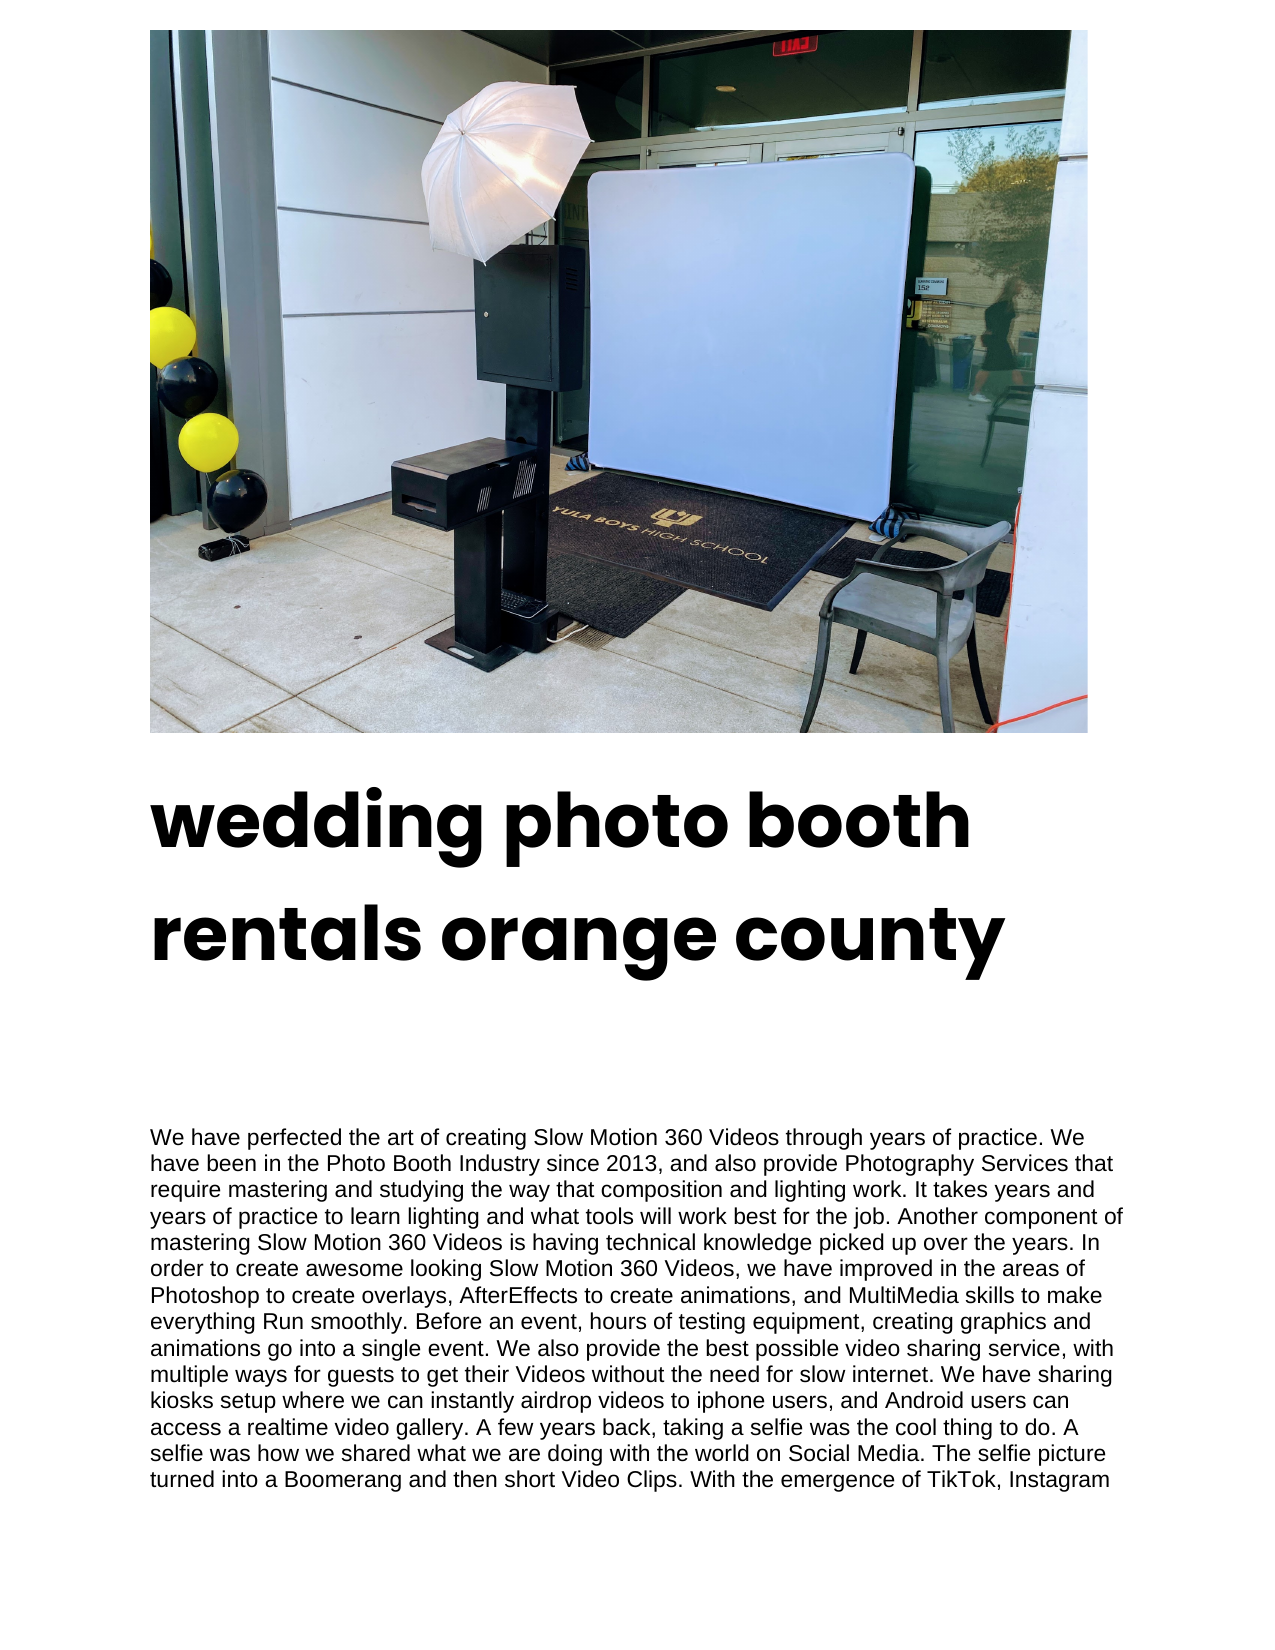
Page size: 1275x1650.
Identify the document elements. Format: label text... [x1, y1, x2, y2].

picture [150, 30, 1088, 733]
subtitle wedding photo booth rentals orange county [150, 761, 1125, 986]
text We have perfected the art of creating Slow Motion 360 Videos through years of practice. We have been in the Photo Booth Industry since 2013, and also provide Photography Services that require mastering and studying the way that composition and lighting work. It takes years and years of practice to learn lighting and what tools will work best for the job. Another component of mastering Slow Motion 360 Videos is having technical knowledge picked up over the years. In order to create awesome looking Slow Motion 360 Videos, we have improved in the areas of Photoshop to create overlays, AfterEffects to create animations, and MultiMedia skills to make everything Run smoothly. Before an event, hours of testing equipment, creating graphics and animations go into a single event. We also provide the best possible video sharing service, with multiple ways for guests to get their Videos without the need for slow internet. We have sharing kiosks setup where we can instantly airdrop videos to iphone users, and Android users can access a realtime video gallery. A few years back, taking a selfie was the cool thing to do. A selfie was how we shared what we are doing with the world on Social Media. The selfie picture turned into a Boomerang and then short Video Clips. With the emergence of TikTok, Instagram Reels, Facebook Live, Snapchat, Twitch and many others, Video has become the King of Social Media platforms, driving move interest to each post. The more engagement a post gets, the more popular it gets and the more it is worth to us. Imagine attending an Orange County event and getting thousands of likes, comments and views on your 360 Videos vs a few likes from your boring selfies! Not only are 360 Slow Motion Videos fun to make but their popularity online makes booking a 360 Video Booth a no-brainer. [150, 1124, 1125, 1493]
